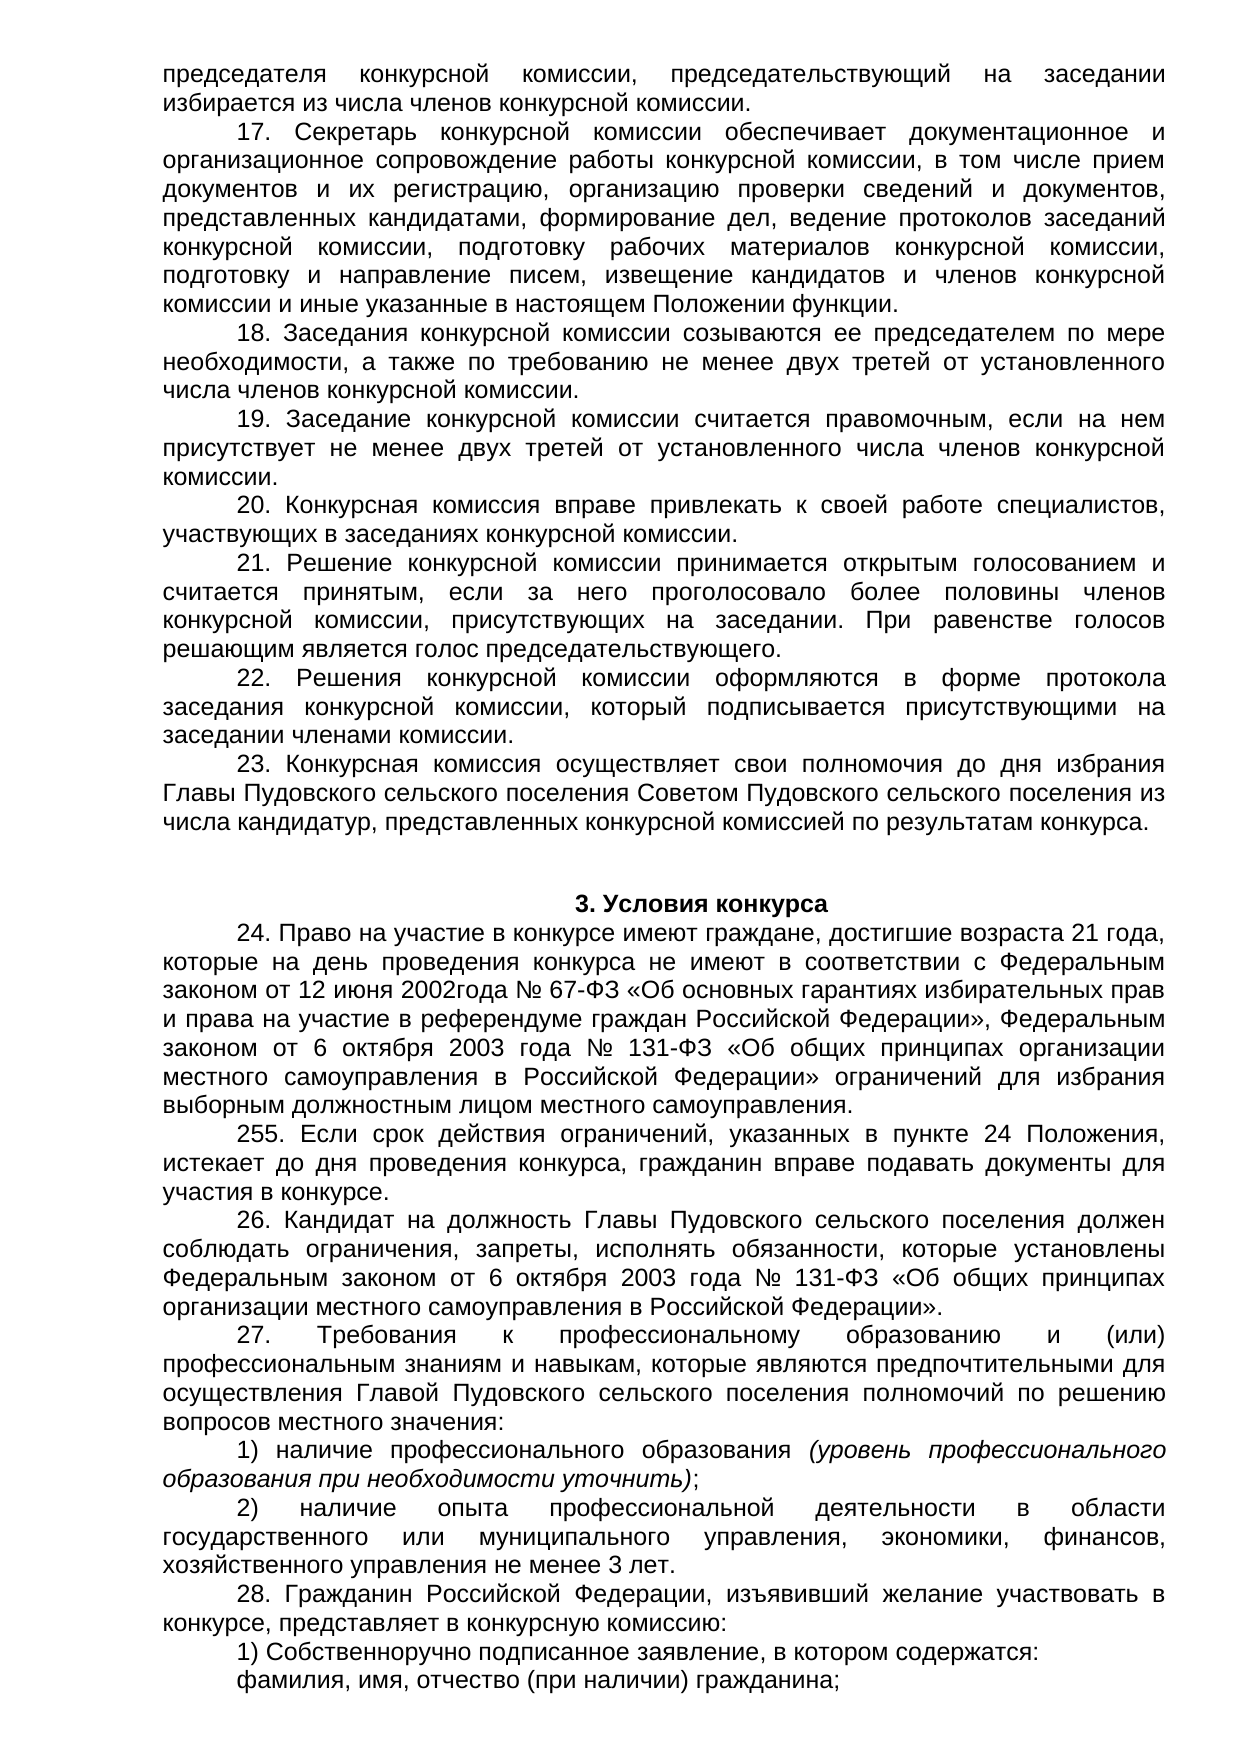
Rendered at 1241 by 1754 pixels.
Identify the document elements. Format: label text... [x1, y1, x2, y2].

text 27. Требования к профессиональному образованию и (или) профессиональным знаниям и навыкам, которые являются предпочтительными для осуществления Главой Пудовского сельского поселения полномочий по решению вопросов местного значения: [162, 1320, 1167, 1435]
text 23. Конкурсная комиссия осуществляет свои полномочия до дня избрания Главы Пудовского сельского поселения Советом Пудовского сельского поселения из числа кандидатур, представленных конкурсной комиссией по результатам конкурса. [162, 749, 1167, 835]
text 22. Решения конкурсной комиссии оформляются в форме протокола заседания конкурсной комиссии, который подписывается присутствующими на заседании членами комиссии. [162, 663, 1167, 749]
text 1) наличие профессионального образования (уровень профессионального образования при необходимости уточнить); [162, 1435, 1167, 1493]
text 2) наличие опыта профессиональной деятельности в области государственного или муниципального управления, экономики, финансов, хозяйственного управления не менее 3 лет. [162, 1493, 1167, 1579]
text 26. Кандидат на должность Главы Пудовского сельского поселения должен соблюдать ограничения, запреты, исполнять обязанности, которые установлены Федеральным законом от 6 октября 2003 года № 131-ФЗ «Об общих принципах организации местного самоуправления в Российской Федерации». [162, 1205, 1167, 1320]
text 255. Если срок действия ограничений, указанных в пункте 24 Положения, истекает до дня проведения конкурса, гражданин вправе подавать документы для участия в конкурсе. [162, 1119, 1167, 1205]
text 17. Секретарь конкурсной комиссии обеспечивает документационное и организационное сопровождение работы конкурсной комиссии, в том числе прием документов и их регистрацию, организацию проверки сведений и документов, представленных кандидатами, формирование дел, ведение протоколов заседаний конкурсной комиссии, подготовку рабочих материалов конкурсной комиссии, подготовку и направление писем, извещение кандидатов и членов конкурсной комиссии и иные указанные в настоящем Положении функции. [162, 117, 1167, 318]
text фамилия, имя, отчество (при наличии) гражданина; [162, 1665, 1167, 1694]
text 28. Гражданин Российской Федерации, изъявивший желание участвовать в конкурсе, представляет в конкурсную комиссию: [162, 1579, 1167, 1637]
text 1) Собственноручно подписанное заявление, в котором содержатся: [162, 1637, 1167, 1665]
text 21. Решение конкурсной комиссии принимается открытым голосованием и считается принятым, если за него проголосовало более половины членов конкурсной комиссии, присутствующих на заседании. При равенстве голосов решающим является голос председательствующего. [162, 548, 1167, 663]
text 24. Право на участие в конкурсе имеют граждане, достигшие возраста 21 года, которые на день проведения конкурса не имеют в соответствии с Федеральным законом от 12 июня 2002года № 67-ФЗ «Об основных гарантиях избирательных прав и права на участие в референдуме граждан Российской Федерации», Федеральным законом от 6 октября 2003 года № 131-ФЗ «Об общих принципах организации местного самоуправления в Российской Федерации» ограничений для избрания выборным должностным лицом местного самоуправления. [162, 918, 1167, 1119]
text 18. Заседания конкурсной комиссии созываются ее председателем по мере необходимости, а также по требованию не менее двух третей от установленного числа членов конкурсной комиссии. [162, 318, 1167, 404]
text 3. Условия конкурса [162, 889, 1167, 918]
text 20. Конкурсная комиссия вправе привлекать к своей работе специалистов, участвующих в заседаниях конкурсной комиссии. [162, 490, 1167, 548]
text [162, 59, 1167, 117]
text 19. Заседание конкурсной комиссии считается правомочным, если на нем присутствует не менее двух третей от установленного числа членов конкурсной комиссии. [162, 404, 1167, 490]
